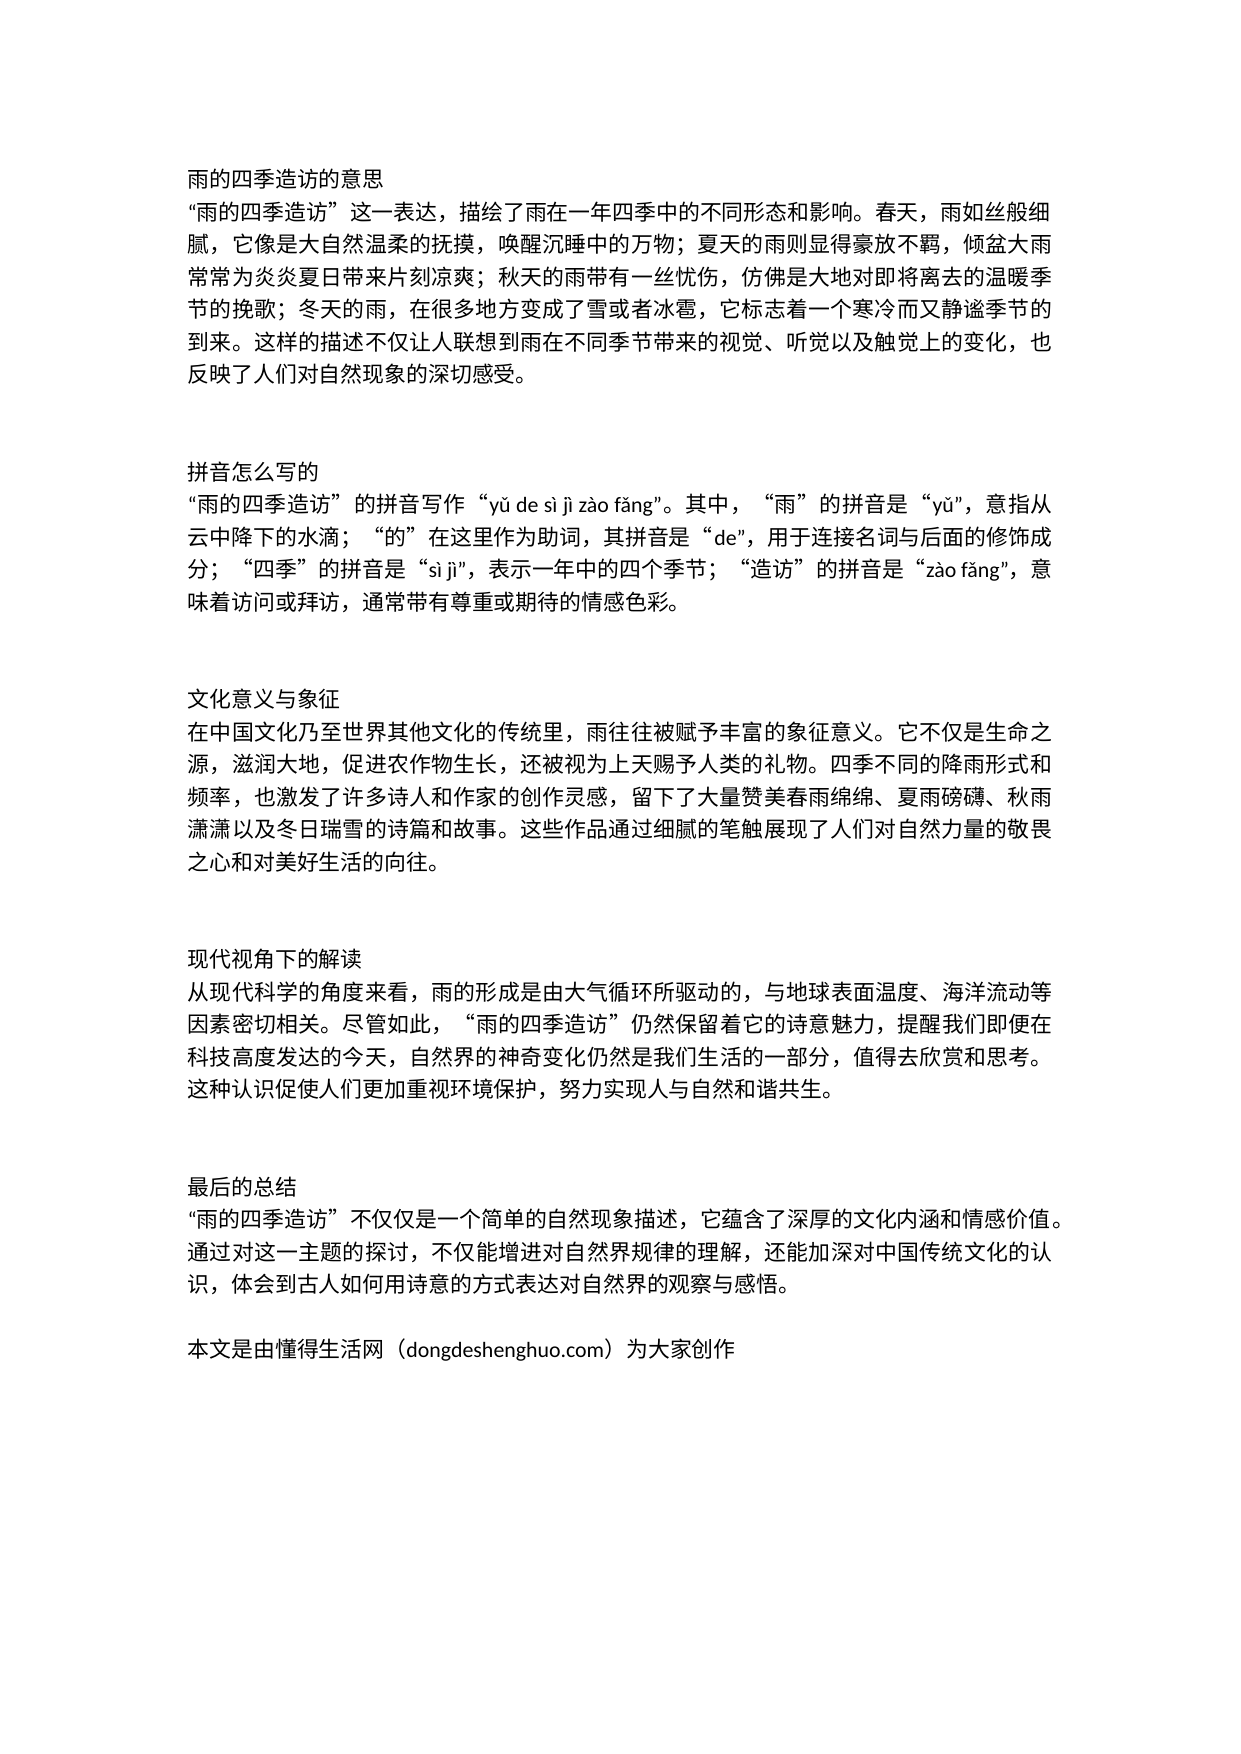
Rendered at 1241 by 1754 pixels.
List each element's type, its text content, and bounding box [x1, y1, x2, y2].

text 现代视角下的解读 [187, 942, 1053, 974]
text “雨的四季造访”这一表达，描绘了雨在一年四季中的不同形态和影响。春天，雨如丝般细腻，它像是大自然温柔的抚摸，唤醒沉睡中的万物；夏天的雨则显得豪放不羁，倾盆大雨常常为炎炎夏日带来片刻凉爽；秋天的雨带有一丝忧伤，仿佛是大地对即将离去的温暖季节的挽歌；冬天的雨，在很多地方变成了雪或者冰雹，它标志着一个寒冷而又静谧季节的到来。这样的描述不仅让人联想到雨在不同季节带来的视觉、听觉以及触觉上的变化，也反映了人们对自然现象的深切感受。 [187, 194, 1053, 389]
text 最后的总结 [187, 1169, 1053, 1202]
text “雨的四季造访”不仅仅是一个简单的自然现象描述，它蕴含了深厚的文化内涵和情感价值。通过对这一主题的探讨，不仅能增进对自然界规律的理解，还能加深对中国传统文化的认识，体会到古人如何用诗意的方式表达对自然界的观察与感悟。 [187, 1202, 1053, 1299]
text “雨的四季造访”的拼音写作“yǔ de sì jì zào fǎng”。其中，“雨”的拼音是“yǔ”，意指从云中降下的水滴；“的”在这里作为助词，其拼音是“de”，用于连接名词与后面的修饰成分；“四季”的拼音是“sì jì”，表示一年中的四个季节；“造访”的拼音是“zào fǎng”，意味着访问或拜访，通常带有尊重或期待的情感色彩。 [187, 487, 1053, 617]
text 在中国文化乃至世界其他文化的传统里，雨往往被赋予丰富的象征意义。它不仅是生命之源，滋润大地，促进农作物生长，还被视为上天赐予人类的礼物。四季不同的降雨形式和频率，也激发了许多诗人和作家的创作灵感，留下了大量赞美春雨绵绵、夏雨磅礴、秋雨潇潇以及冬日瑞雪的诗篇和故事。这些作品通过细腻的笔触展现了人们对自然力量的敬畏之心和对美好生活的向往。 [187, 714, 1053, 877]
text 从现代科学的角度来看，雨的形成是由大气循环所驱动的，与地球表面温度、海洋流动等因素密切相关。尽管如此，“雨的四季造访”仍然保留着它的诗意魅力，提醒我们即便在科技高度发达的今天，自然界的神奇变化仍然是我们生活的一部分，值得去欣赏和思考。这种认识促使人们更加重视环境保护，努力实现人与自然和谐共生。 [187, 974, 1053, 1104]
text 拼音怎么写的 [187, 454, 1053, 487]
text 本文是由懂得生活网（dongdeshenghuo.com）为大家创作 [187, 1332, 1053, 1364]
text 雨的四季造访的意思 [187, 162, 1053, 194]
text 文化意义与象征 [187, 682, 1053, 714]
